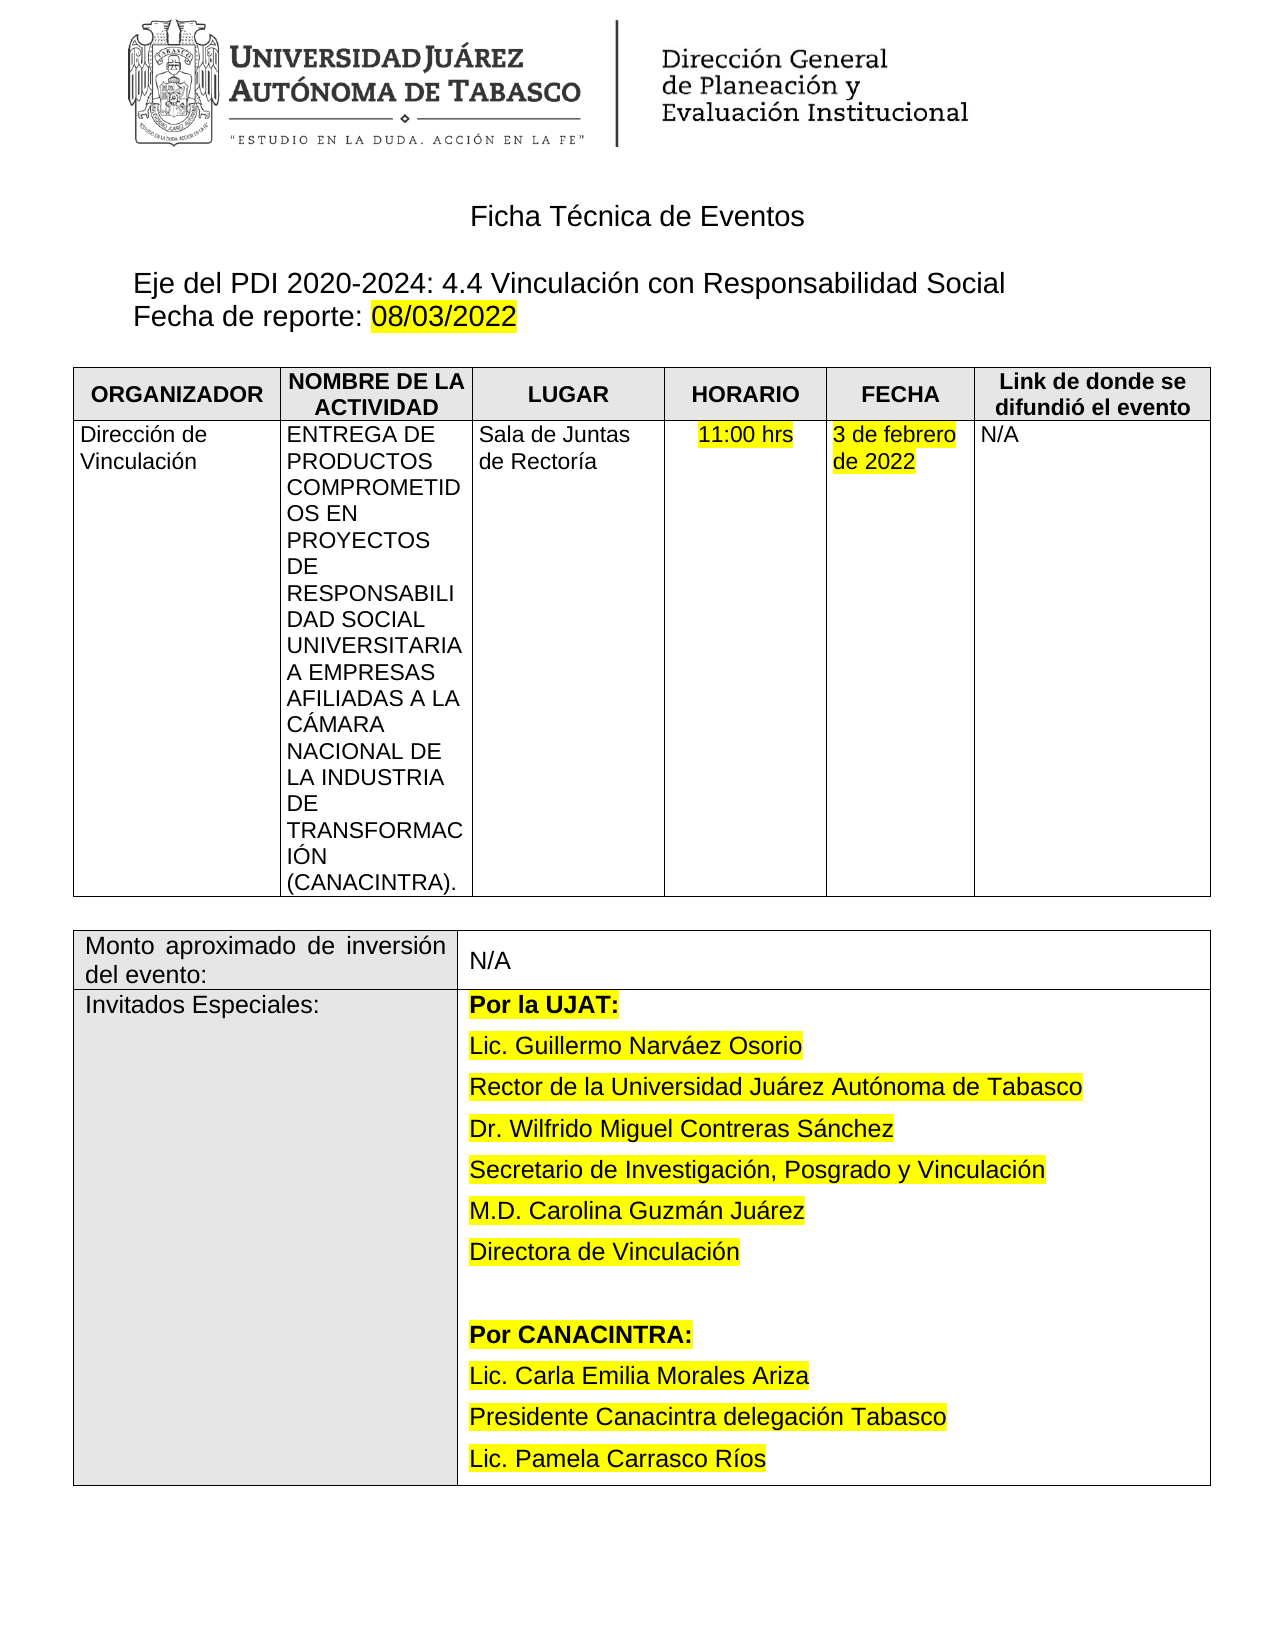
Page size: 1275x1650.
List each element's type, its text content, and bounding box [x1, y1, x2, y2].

table_cell Dirección de Vinculación [74, 421, 280, 896]
picture [128, 19, 629, 147]
table_cell Sala de Juntas de Rectoría [473, 421, 664, 896]
table_header HORARIO [665, 368, 826, 420]
table_header Monto aproximado de inversión del evento: [74, 931, 457, 989]
table_header FECHA [827, 368, 974, 420]
table_header Link de donde se difundió el evento [975, 368, 1210, 420]
text Fecha de reporte: 08/03/2022 [133, 299, 1137, 333]
table_header LUGAR [473, 368, 664, 420]
table_header ORGANIZADOR [74, 368, 280, 420]
text Eje del PDI 2020-2024: 4.4 Vinculación con Responsabilidad Social [133, 266, 1137, 299]
picture [644, 33, 997, 136]
text Ficha Técnica de Eventos [177, 199, 1098, 232]
table_cell Invitados Especiales: [74, 990, 457, 1485]
table_cell 11:00 hrs [665, 421, 826, 896]
table_cell N/A [975, 421, 1210, 896]
table_cell ENTREGA DE PRODUCTOS COMPROMETIDOS EN PROYECTOS DE RESPONSABILIDAD SOCIAL UNIVERSITARIA A EMPRESAS AFILIADAS A LA CÁMARA NACIONAL DE LA INDUSTRIA DE TRANSFORMACIÓN (CANACINTRA). [281, 421, 472, 896]
table_header N/A [458, 931, 1210, 989]
table_header NOMBRE DE LA ACTIVIDAD [281, 368, 472, 420]
table_cell 3 de febrero de 2022 [827, 421, 974, 896]
